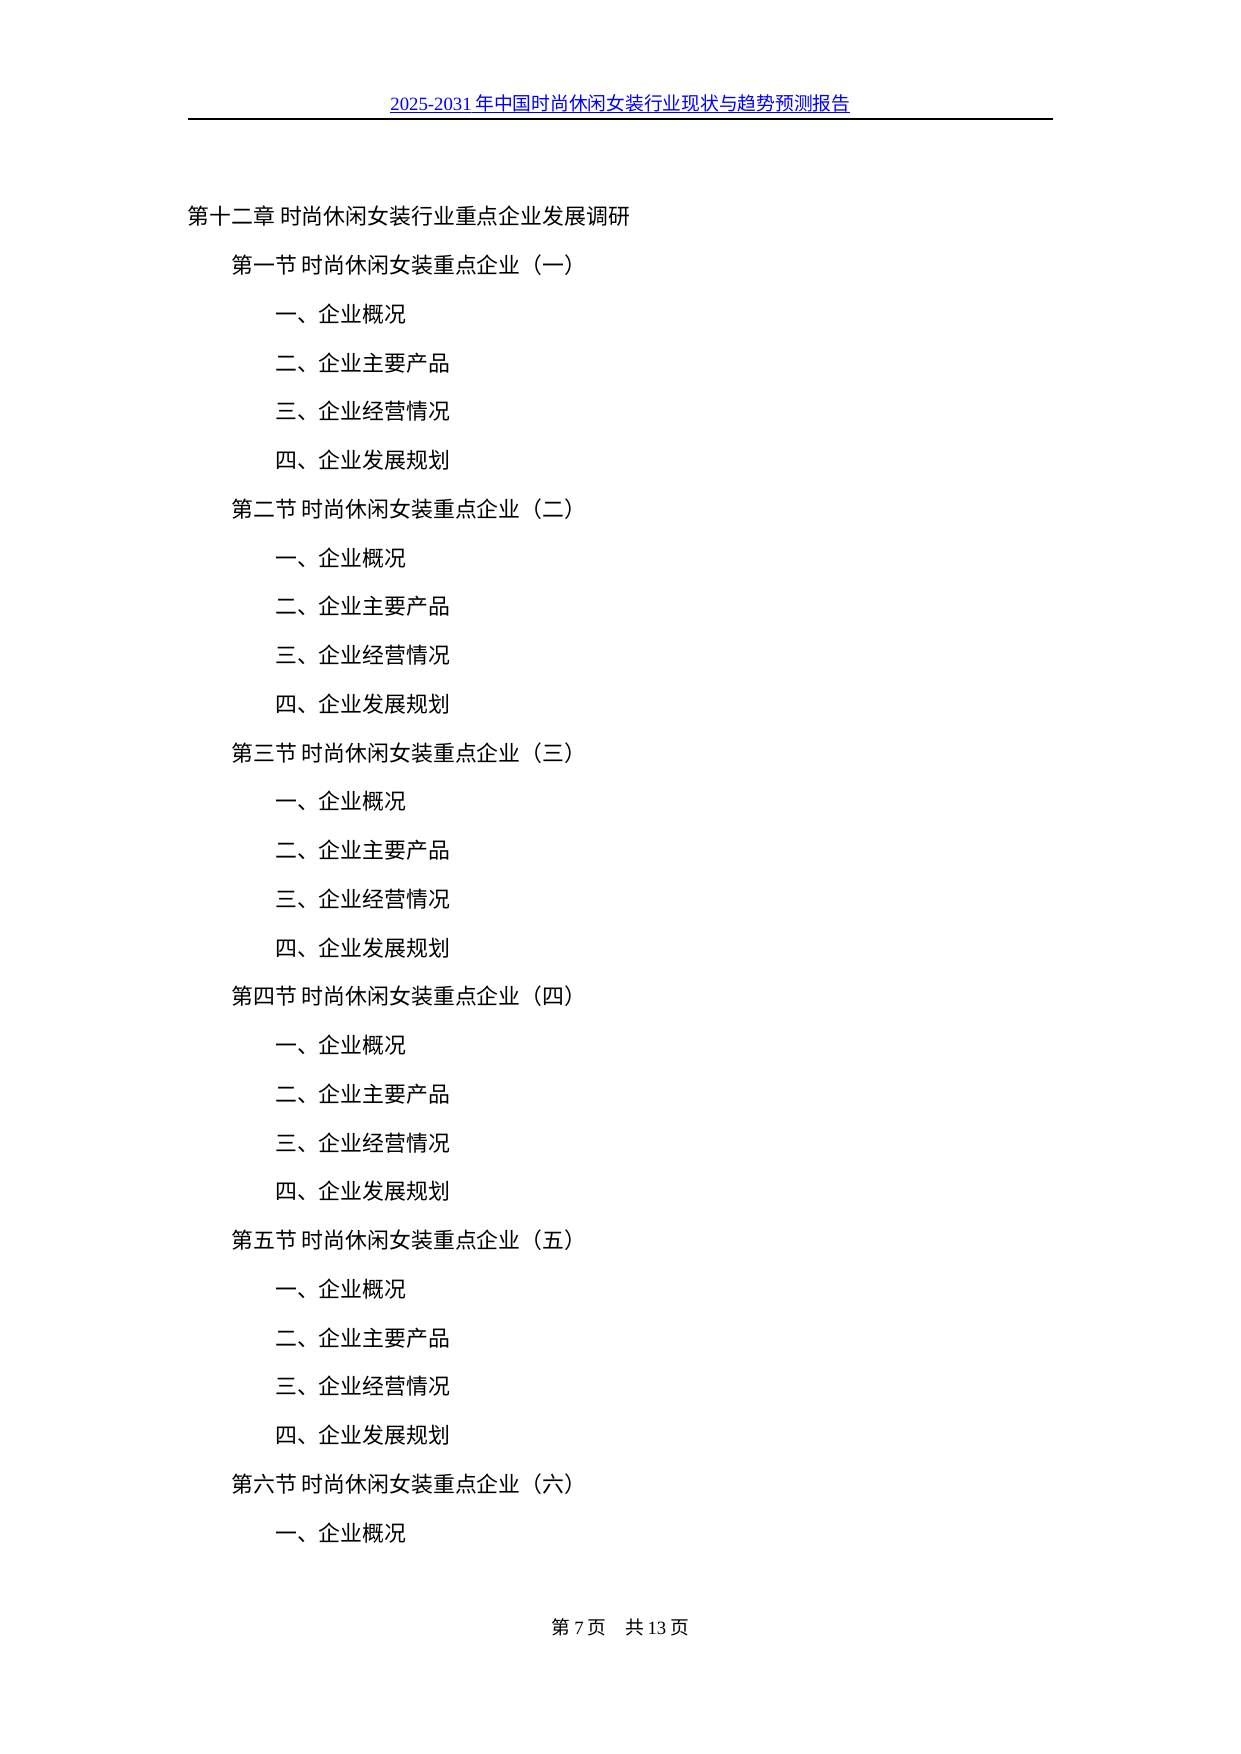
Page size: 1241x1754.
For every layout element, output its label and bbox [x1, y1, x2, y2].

text [187, 150, 1053, 1548]
